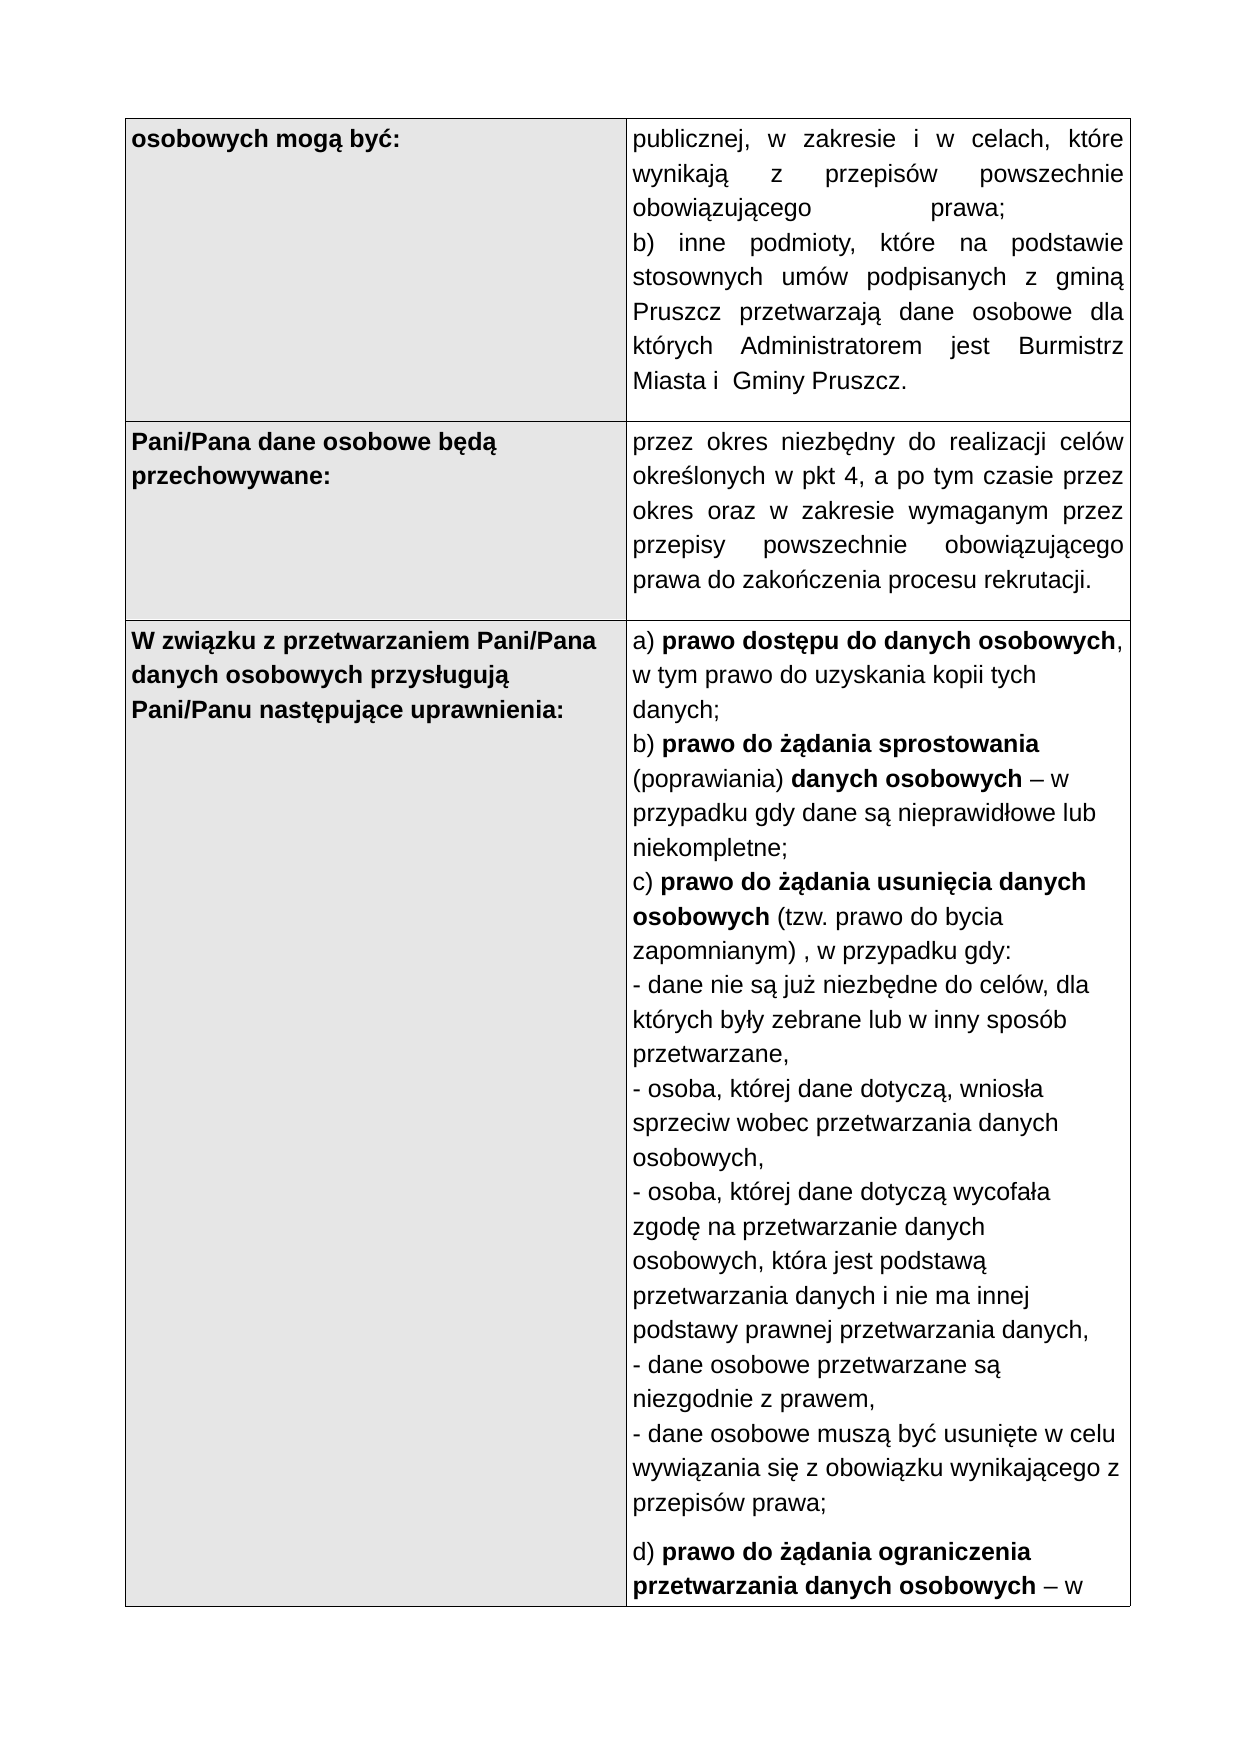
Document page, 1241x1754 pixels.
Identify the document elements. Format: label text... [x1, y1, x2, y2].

table_cell Pani/Pana dane osobowe będą przechowywane: [126, 422, 626, 619]
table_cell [627, 621, 1130, 1606]
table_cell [126, 621, 626, 1606]
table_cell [627, 119, 1130, 421]
table_cell przez okres niezbędny do realizacji celów określonych w pkt 4, a po tym czasie przez okres oraz w zakresie wymaganym przez przepisy powszechnie obowiązującego prawa do zakończenia procesu rekrutacji. [627, 422, 1130, 619]
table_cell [126, 119, 626, 421]
